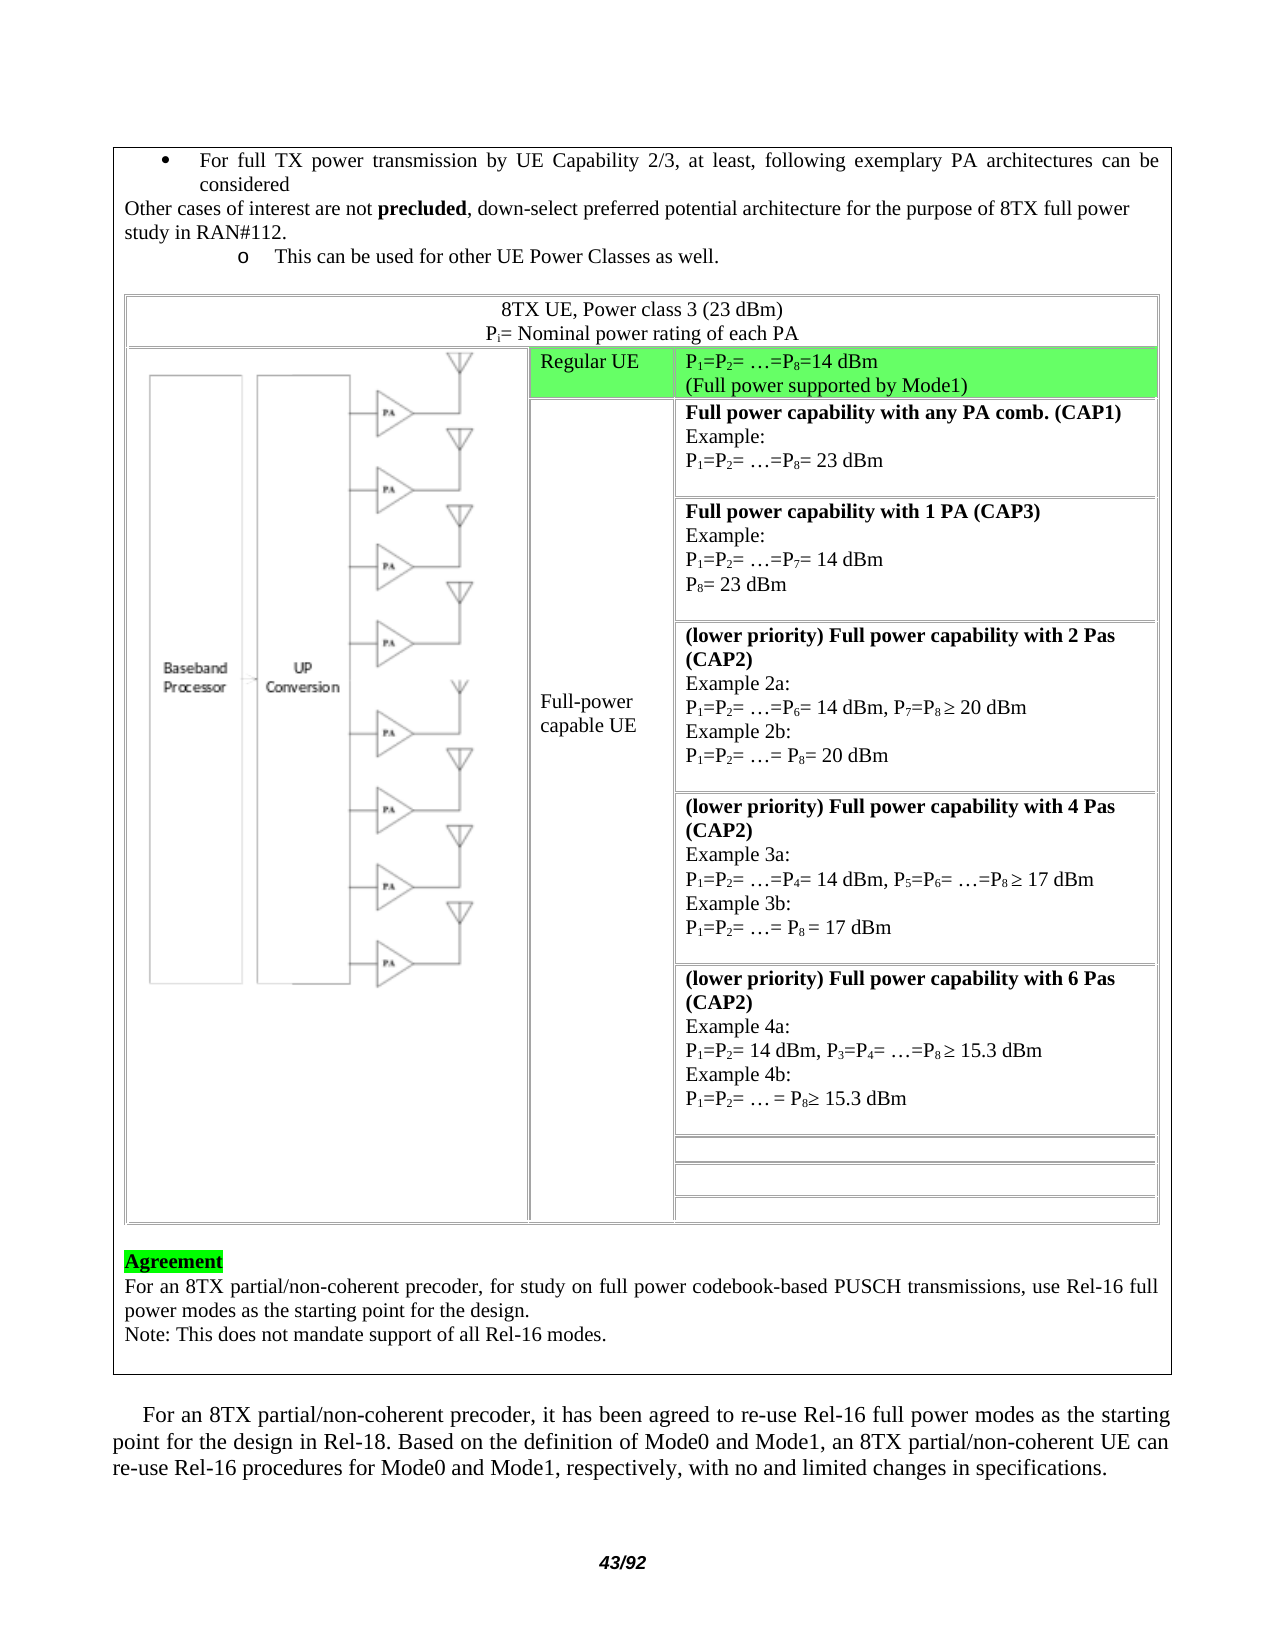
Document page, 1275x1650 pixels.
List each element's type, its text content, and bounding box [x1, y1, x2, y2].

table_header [114, 148, 1171, 1374]
text For an 8TX partial/non-coherent precoder, it has been agreed to re-use Rel-16 full power modes as the starting point for the design in Rel-18. Based on the definition of Mode0 and Mode1, an 8TX partial/non-coherent UE can re-use Rel-16 procedures for Mode0 and Mode1, respectively, with no and limited changes in specifications. [112, 1402, 1172, 1481]
